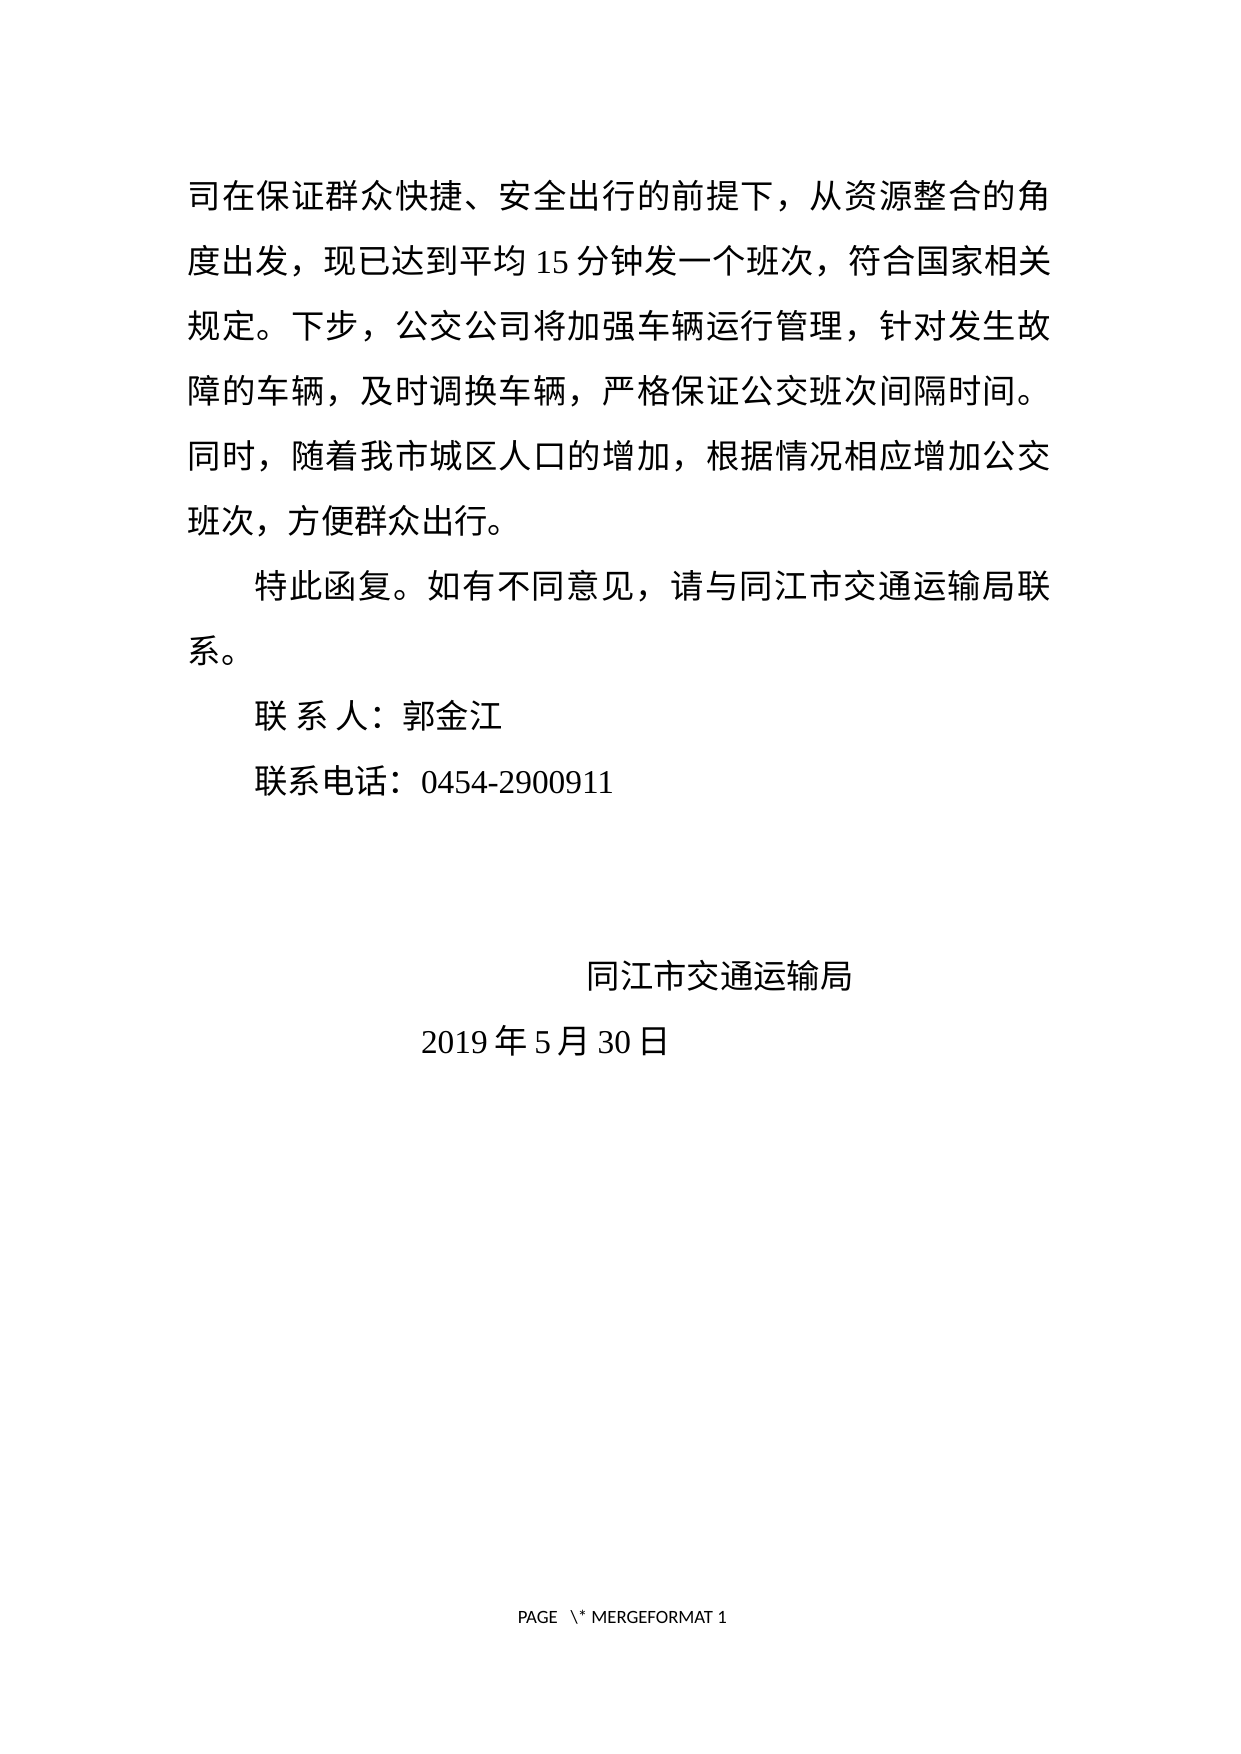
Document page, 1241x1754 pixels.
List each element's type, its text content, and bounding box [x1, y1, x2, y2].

text 同江市交通运输局 [187, 942, 1053, 1007]
text 2019年5月30日 [187, 1007, 1053, 1072]
text 联系电话：0454-2900911 [187, 747, 1053, 812]
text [187, 162, 1053, 552]
text 特此函复。如有不同意见，请与同江市交通运输局联系。 [187, 552, 1053, 682]
text 联 系 人：郭金江 [187, 682, 1053, 747]
